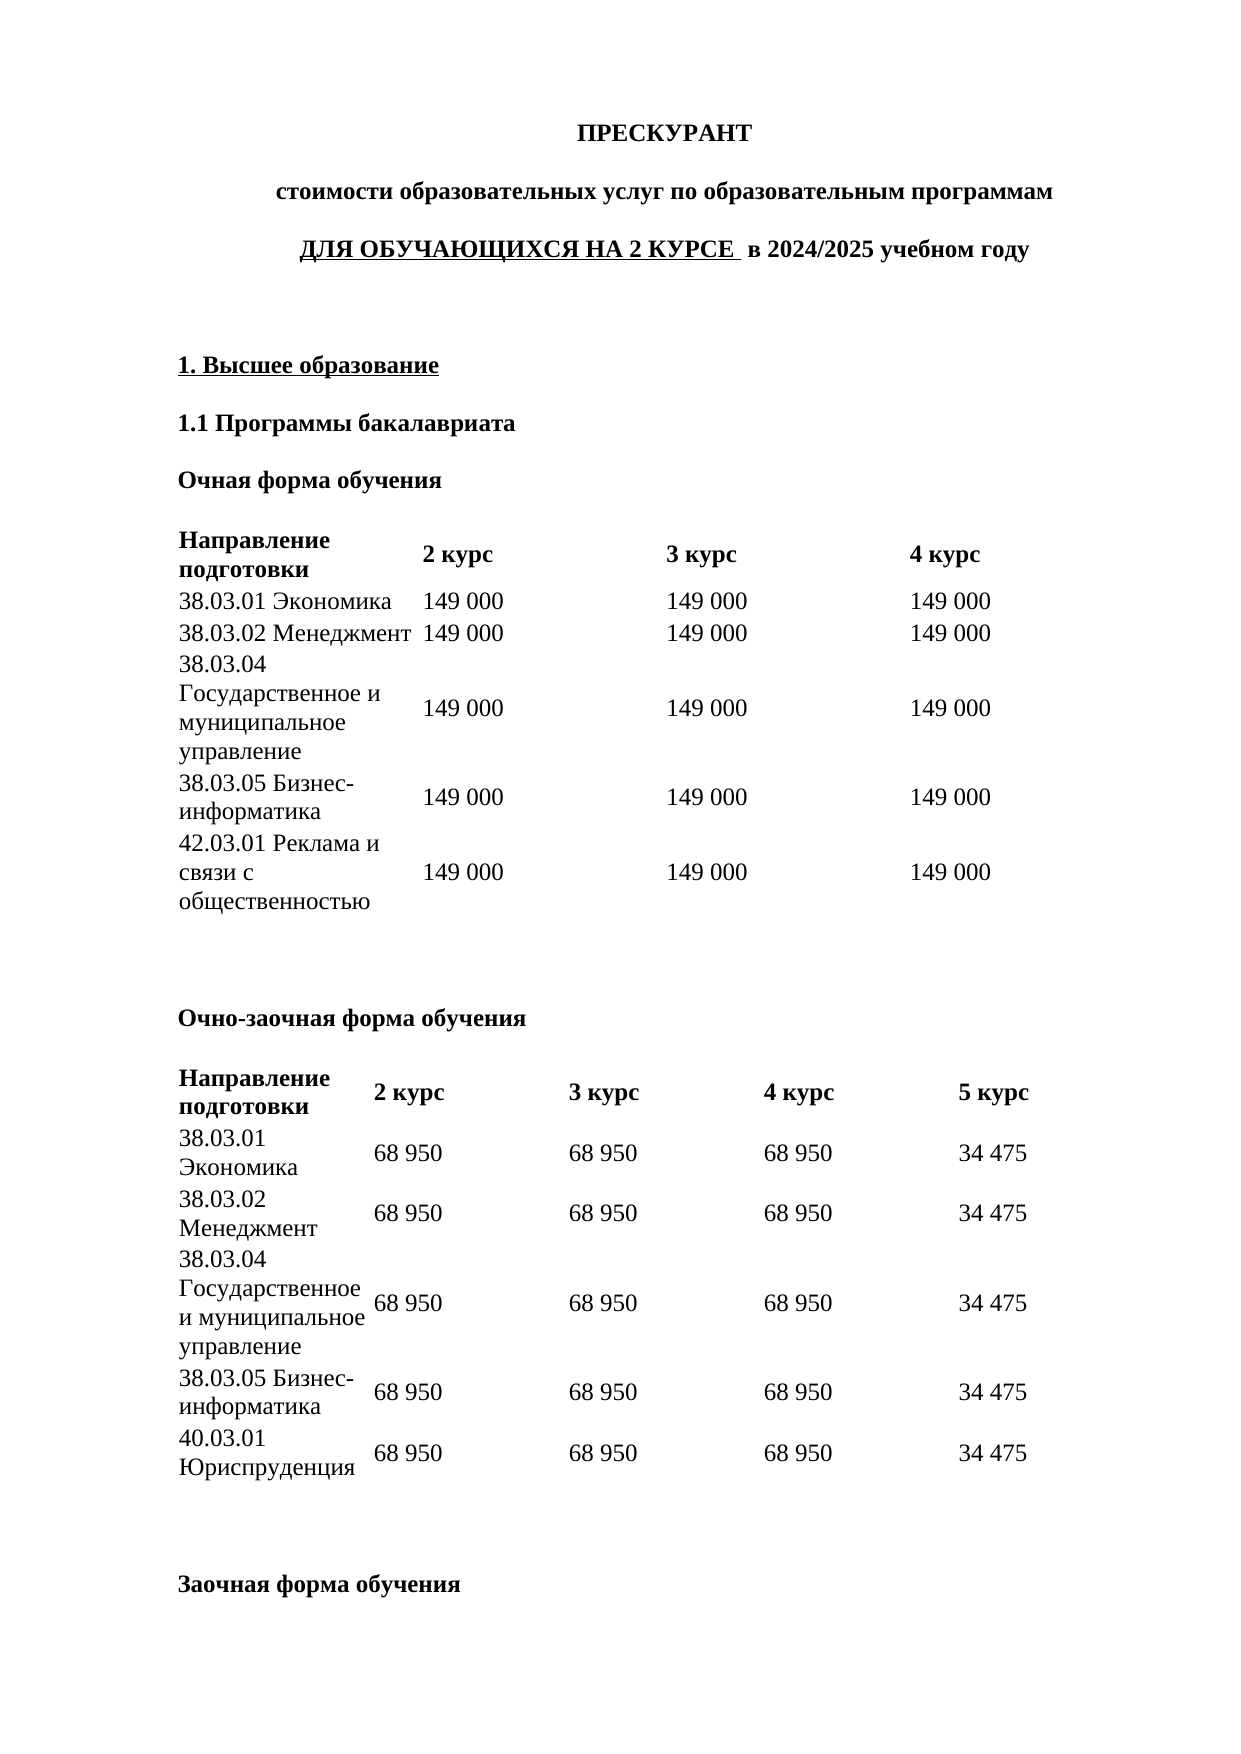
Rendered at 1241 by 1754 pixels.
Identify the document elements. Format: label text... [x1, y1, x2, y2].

table_header 3 курс [567, 1061, 762, 1122]
table_cell 149 000 [421, 648, 664, 766]
table_cell 68 950 [567, 1243, 762, 1361]
table_cell 68 950 [372, 1422, 567, 1482]
text Заочная форма обучения [177, 1569, 1152, 1598]
table_cell 38.03.02 Менеджмент [177, 1182, 372, 1243]
text стоимости образовательных услуг по образовательным программам [177, 176, 1152, 205]
table_cell 149 000 [421, 827, 664, 916]
table_cell 68 950 [372, 1122, 567, 1182]
table_cell 149 000 [421, 584, 664, 616]
table_cell 149 000 [908, 827, 1152, 916]
table_cell 34 475 [957, 1243, 1152, 1361]
table_cell 68 950 [762, 1182, 957, 1243]
table_cell 149 000 [664, 648, 908, 766]
table_header 2 курс [421, 524, 664, 584]
table_cell 38.03.01 Экономика [177, 1122, 372, 1182]
text 1.1 Программы бакалавриата [177, 408, 1152, 436]
table_cell 34 475 [957, 1422, 1152, 1482]
table_cell 68 950 [762, 1122, 957, 1182]
table_cell 42.03.01 Реклама и связи с общественностью [177, 827, 421, 916]
table_cell 149 000 [908, 616, 1152, 648]
table_cell 40.03.01 Юриспруденция [177, 1422, 372, 1482]
table_cell 68 950 [762, 1422, 957, 1482]
table_cell 38.03.05 Бизнес-информатика [177, 1361, 372, 1422]
table_cell 149 000 [664, 827, 908, 916]
table_cell 149 000 [908, 766, 1152, 827]
table_cell 149 000 [664, 584, 908, 616]
table_cell 68 950 [372, 1361, 567, 1422]
table_cell 38.03.04 Государственное и муниципальное управление [177, 1243, 372, 1361]
text ПРЕСКУРАНТ [177, 118, 1152, 147]
table_header 2 курс [372, 1061, 567, 1122]
text Очная форма обучения [177, 466, 1152, 494]
text Очно-заочная форма обучения [177, 1003, 1152, 1032]
table_cell 34 475 [957, 1182, 1152, 1243]
table_cell 34 475 [957, 1361, 1152, 1422]
table_cell 68 950 [372, 1182, 567, 1243]
table_header Направление подготовки [177, 1061, 372, 1122]
table_cell 68 950 [567, 1422, 762, 1482]
table_cell 149 000 [421, 616, 664, 648]
table_cell 149 000 [664, 616, 908, 648]
text 1. Высшее образование [177, 350, 1152, 378]
table_cell 38.03.05 Бизнес-информатика [177, 766, 421, 827]
table_header 4 курс [908, 524, 1152, 584]
table_header 5 курс [957, 1061, 1152, 1122]
table_cell 34 475 [957, 1122, 1152, 1182]
text ДЛЯ ОБУЧАЮЩИХСЯ НА 2 КУРСЕ в 2024/2025 учебном году [177, 234, 1152, 263]
table_cell 38.03.01 Экономика [177, 584, 421, 616]
table_cell 38.03.04 Государственное и муниципальное управление [177, 648, 421, 766]
table_cell 149 000 [421, 766, 664, 827]
table_cell 149 000 [664, 766, 908, 827]
table_cell 68 950 [567, 1361, 762, 1422]
table_cell 68 950 [567, 1182, 762, 1243]
table_cell 149 000 [908, 648, 1152, 766]
table_cell 68 950 [372, 1243, 567, 1361]
table_cell 149 000 [908, 584, 1152, 616]
table_header 3 курс [664, 524, 908, 584]
table_cell 38.03.02 Менеджмент [177, 616, 421, 648]
table_cell 68 950 [567, 1122, 762, 1182]
table_cell 68 950 [762, 1361, 957, 1422]
table_cell 68 950 [762, 1243, 957, 1361]
table_header 4 курс [762, 1061, 957, 1122]
table_header Направление подготовки [177, 524, 421, 584]
